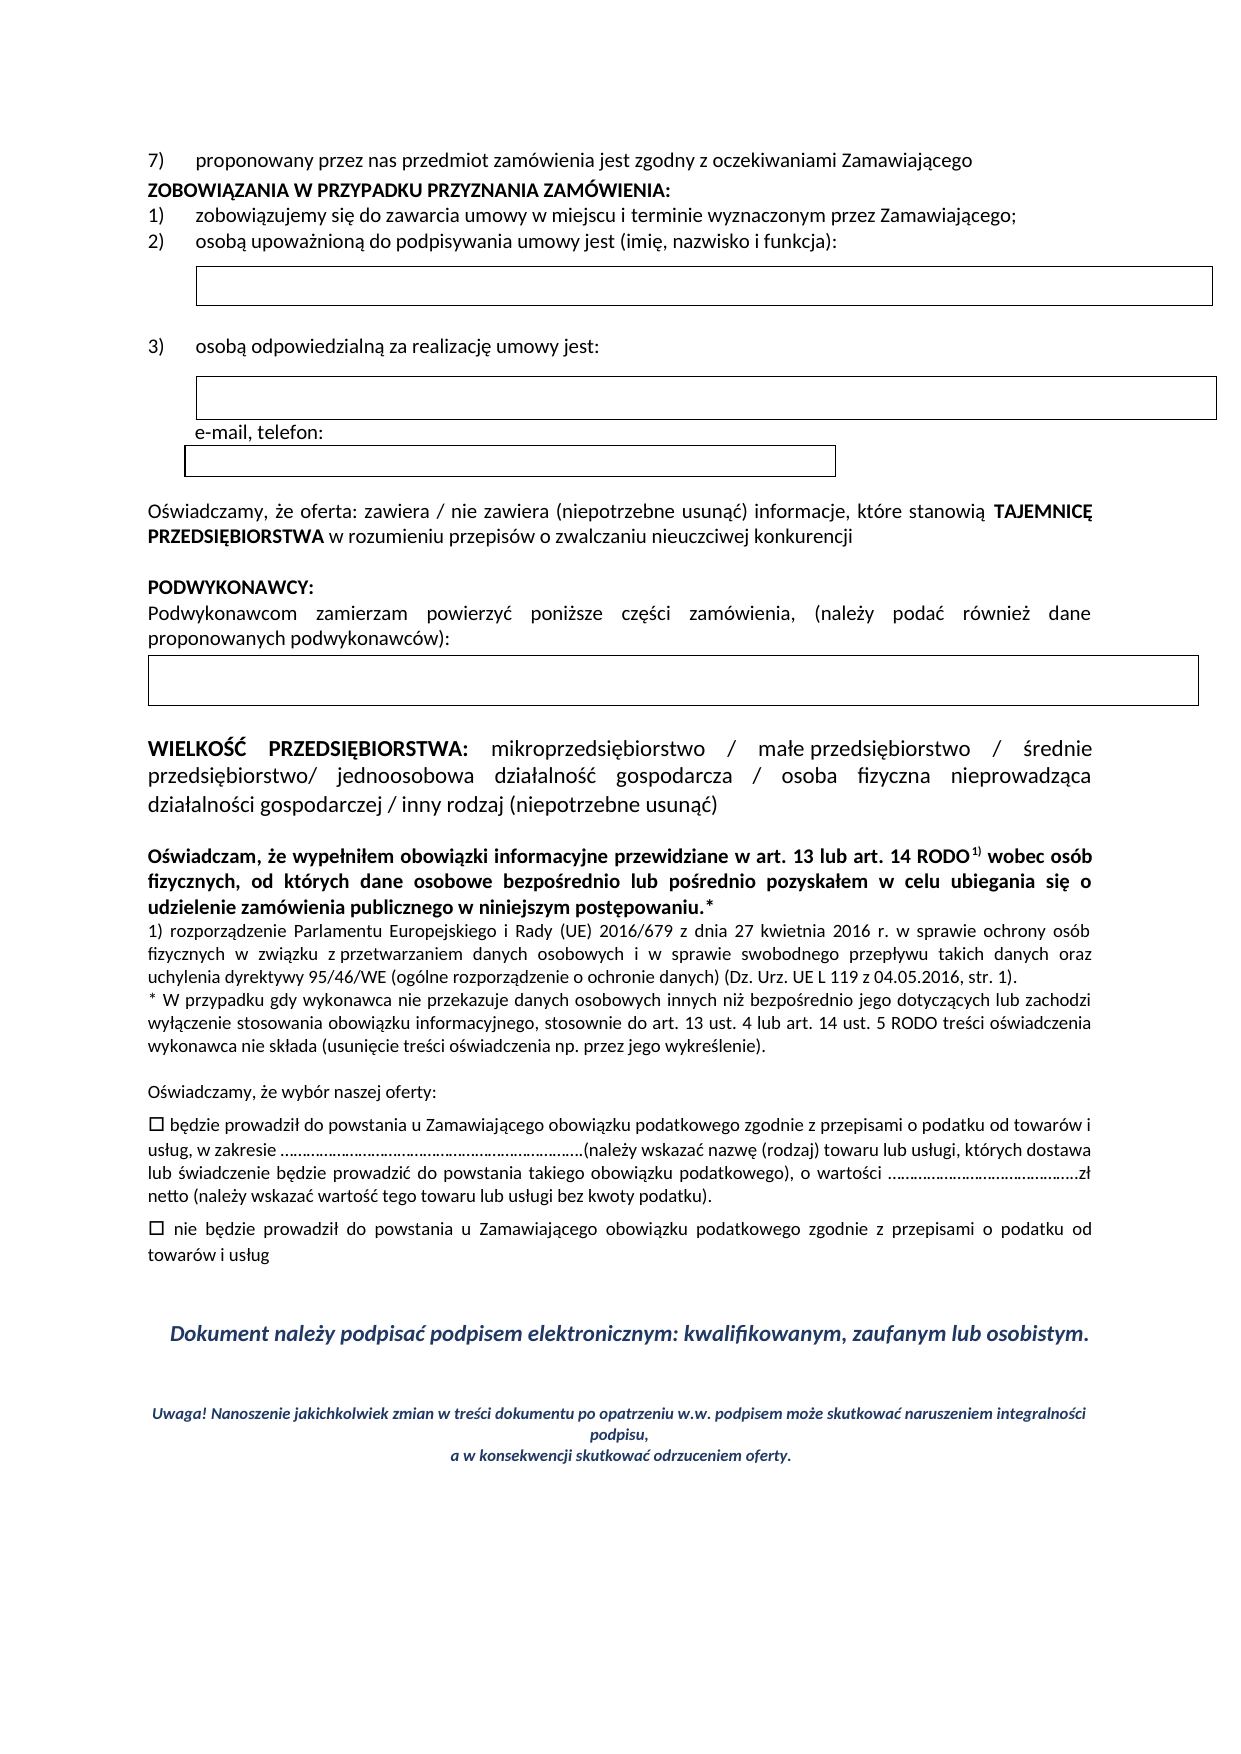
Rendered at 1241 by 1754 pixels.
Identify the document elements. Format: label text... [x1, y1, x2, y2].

text Uwaga! Nanoszenie jakichkolwiek zmian w treści dokumentu po opatrzeniu w.w. podpisem może skutkować naruszeniem integralności podpisu, [148, 1403, 1093, 1445]
text □ będzie prowadził do powstania u Zamawiającego obowiązku podatkowego zgodnie z przepisami o podatku od towarów i usług, w zakresie …………………………………………………………….(należy wskazać nazwę (rodzaj) towaru lub usługi, których dostawa lub świadczenie będzie prowadzić do powstania takiego obowiązku podatkowego), o wartości ……………………………………..zł netto (należy wskazać wartość tego towaru lub usługi bez kwoty podatku). [148, 1103, 1093, 1207]
text Dokument należy podpisać podpisem elektronicznym: kwalifikowanym, zaufanym lub osobistym. [148, 1319, 1093, 1347]
text * W przypadku gdy wykonawca nie przekazuje danych osobowych innych niż bezpośrednio jego dotyczących lub zachodzi wyłączenie stosowania obowiązku informacyjnego, stosownie do art. 13 ust. 4 lub art. 14 ust. 5 RODO treści oświadczenia wykonawca nie składa (usunięcie treści oświadczenia np. przez jego wykreślenie). [148, 988, 1093, 1057]
table_header [149, 656, 1198, 704]
list osobą odpowiedzialną za realizację umowy jest: [148, 334, 1093, 359]
table_header [186, 446, 835, 476]
text WIELKOŚĆ PRZEDSIĘBIORSTWA: mikroprzedsiębiorstwo / małe przedsiębiorstwo / średnie przedsiębiorstwo/ jednoosobowa działalność gospodarcza / osoba fizyczna nieprowadząca działalności gospodarczej / inny rodzaj (niepotrzebne usunąć) [148, 734, 1093, 818]
list zobowiązujemy się do zawarcia umowy w miejscu i terminie wyznaczonym przez Zamawiającego; [148, 203, 1093, 228]
list proponowany przez nas przedmiot zamówienia jest zgodny z oczekiwaniami Zamawiającego [148, 148, 1093, 173]
text □ nie będzie prowadził do powstania u Zamawiającego obowiązku podatkowego zgodnie z przepisami o podatku od towarów i usług [148, 1207, 1093, 1266]
text Oświadczamy, że wybór naszej oferty: [148, 1080, 1093, 1103]
text Oświadczam, że wypełniłem obowiązki informacyjne przewidziane w art. 13 lub art. 14 RODO1) wobec osób fizycznych, od których dane osobowe bezpośrednio lub pośrednio pozyskałem w celu ubiegania się o udzielenie zamówienia publicznego w niniejszym postępowaniu.* [148, 843, 1093, 919]
text Podwykonawcom zamierzam powierzyć poniższe części zamówienia, (należy podać również dane proponowanych podwykonawców): [148, 600, 1093, 651]
text PODWYKONAWCY: [148, 574, 1093, 600]
table_header [197, 267, 1212, 304]
table_header [197, 377, 1216, 418]
text a w konsekwencji skutkować odrzuceniem oferty. [148, 1446, 1093, 1466]
text e-mail, telefon: [148, 419, 1093, 445]
text ZOBOWIĄZANIA W PRZYPADKU PRZYZNANIA ZAMÓWIENIA: [148, 177, 1093, 203]
list osobą upoważnioną do podpisywania umowy jest (imię, nazwisko i funkcja): [148, 228, 1093, 253]
text Oświadczamy, że oferta: zawiera / nie zawiera (niepotrzebne usunąć) informacje, które stanowią TAJEMNICĘ PRZEDSIĘBIORSTWA w rozumieniu przepisów o zwalczaniu nieuczciwej konkurencji [148, 498, 1093, 549]
text 1) rozporządzenie Parlamentu Europejskiego i Rady (UE) 2016/679 z dnia 27 kwietnia 2016 r. w sprawie ochrony osób fizycznych w związku z przetwarzaniem danych osobowych i w sprawie swobodnego przepływu takich danych oraz uchylenia dyrektywy 95/46/WE (ogólne rozporządzenie o ochronie danych) (Dz. Urz. UE L 119 z 04.05.2016, str. 1). [148, 919, 1093, 988]
